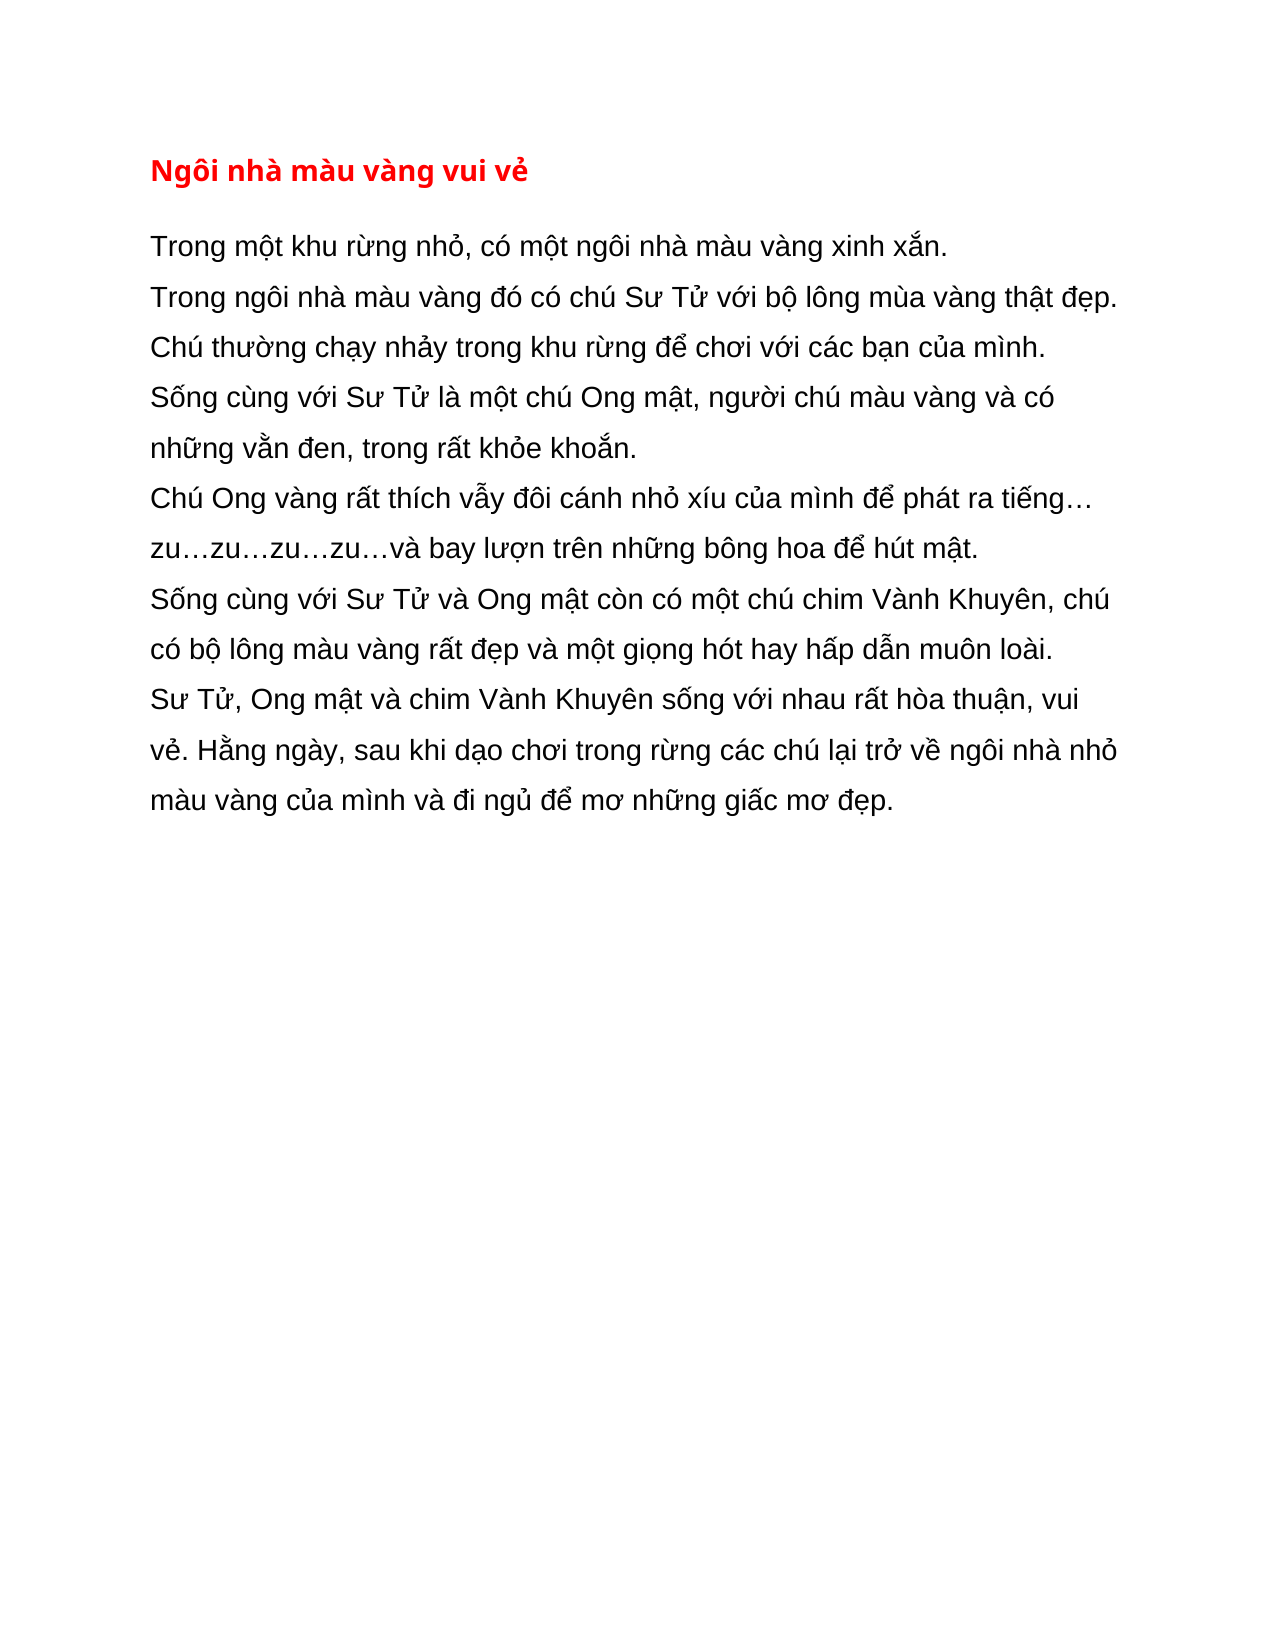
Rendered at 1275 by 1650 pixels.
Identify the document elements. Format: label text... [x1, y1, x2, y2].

text Ngôi nhà màu vàng vui vẻ [150, 150, 1125, 190]
text Trong một khu rừng nhỏ, có một ngôi nhà màu vàng xinh xắn. Trong ngôi nhà màu vàng đó có chú Sư Tử với bộ lông mùa vàng thật đẹp. Chú thường chạy nhảy trong khu rừng để chơi với các bạn của mình. Sống cùng với Sư Tử là một chú Ong mật, người chú màu vàng và có những vằn đen, trong rất khỏe khoắn. Chú Ong vàng rất thích vẫy đôi cánh nhỏ xíu của mình để phát ra tiếng…zu…zu…zu…zu…và bay lượn trên những bông hoa để hút mật. Sống cùng với Sư Tử và Ong mật còn có một chú chim Vành Khuyên, chú có bộ lông màu vàng rất đẹp và một giọng hót hay hấp dẫn muôn loài. Sư Tử, Ong mật và chim Vành Khuyên sống với nhau rất hòa thuận, vui vẻ. Hằng ngày, sau khi dạo chơi trong rừng các chú lại trở về ngôi nhà nhỏ màu vàng của mình và đi ngủ để mơ những giấc mơ đẹp. [150, 229, 1125, 816]
